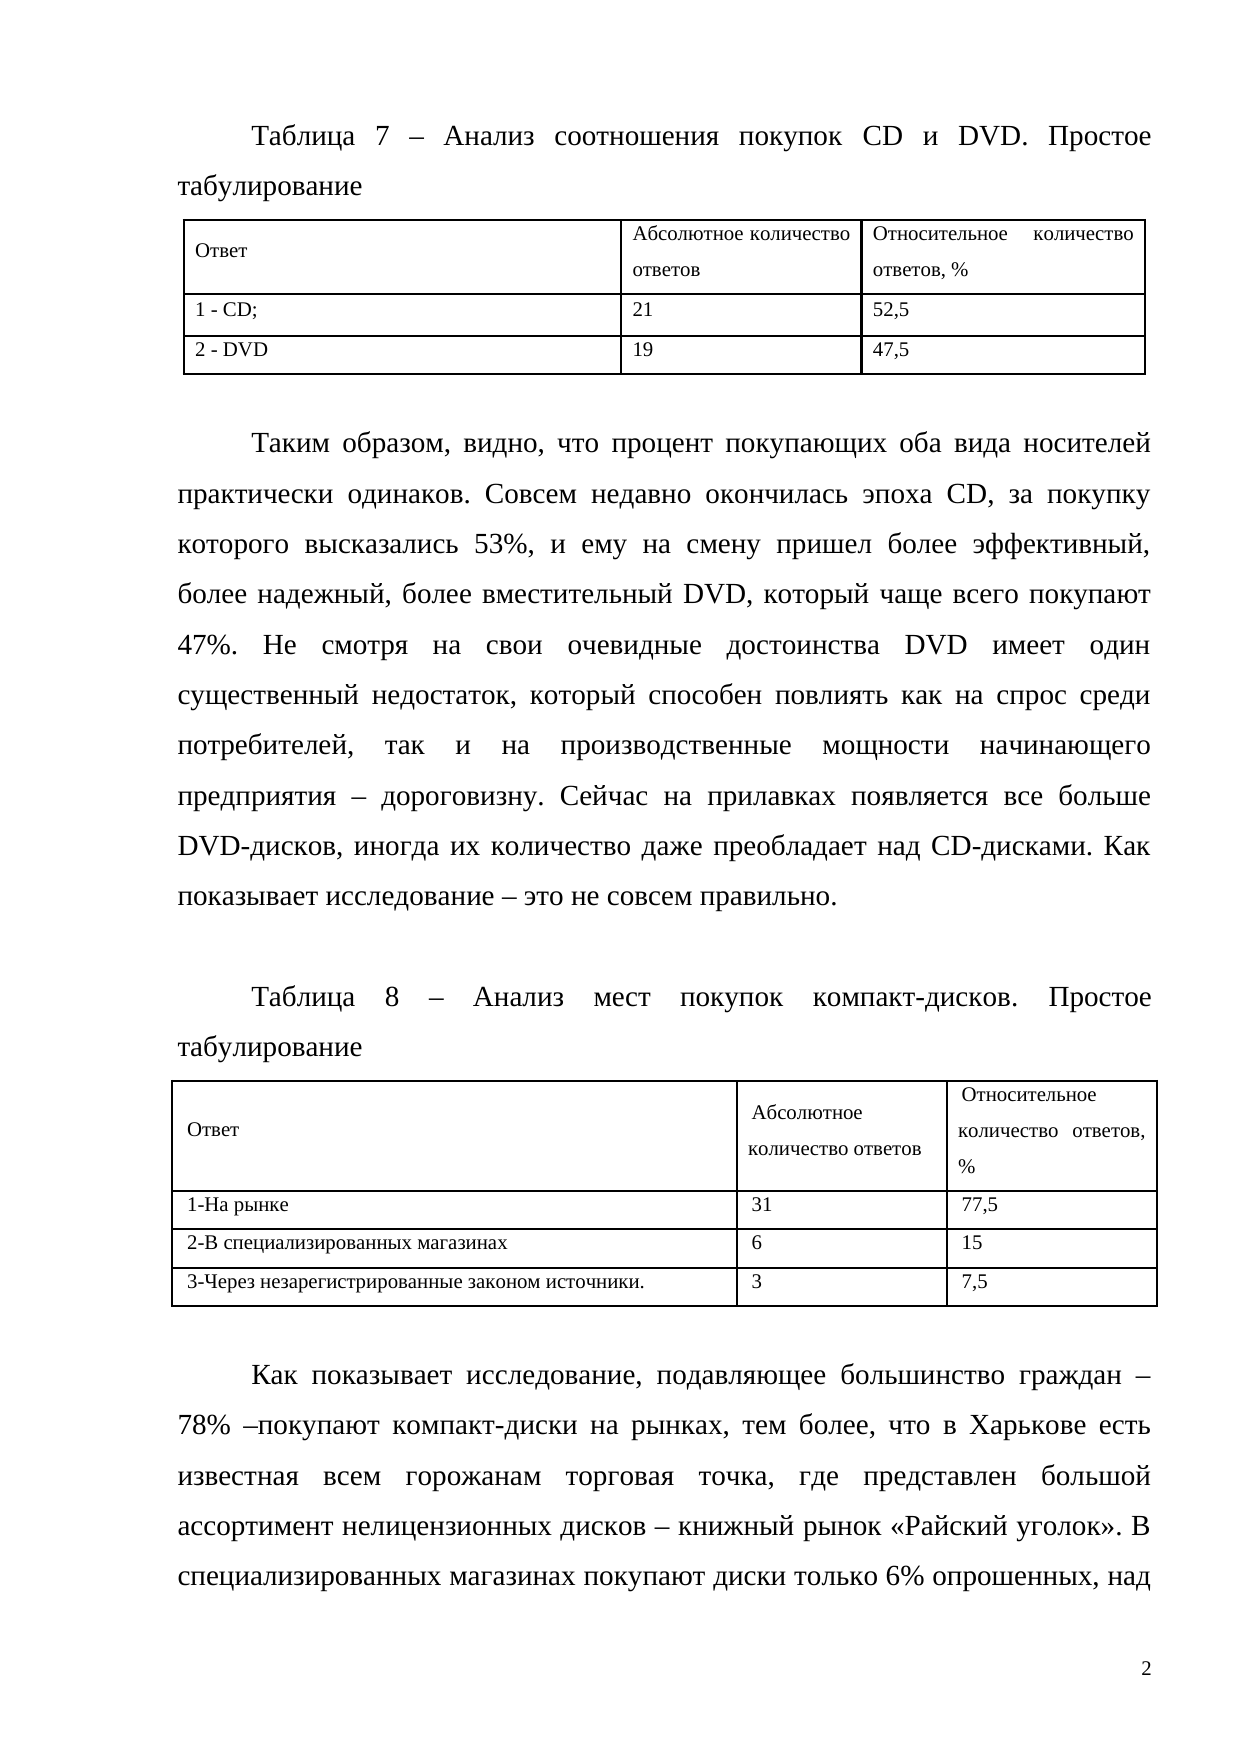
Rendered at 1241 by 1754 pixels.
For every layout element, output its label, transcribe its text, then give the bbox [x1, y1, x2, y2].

table_cell 31 [738, 1192, 946, 1228]
table_cell 2 - DVD [185, 337, 620, 373]
table_cell 15 [948, 1230, 1156, 1267]
table_cell 2-В специализированных магазинах [173, 1230, 736, 1267]
table_cell 19 [622, 337, 860, 373]
table_header Абсолютное количество ответов [738, 1082, 946, 1190]
table_cell 6 [738, 1230, 946, 1267]
table_cell 1 - CD; [185, 295, 620, 335]
table_header Относительное количество ответов, % [948, 1082, 1156, 1190]
table_header Относительное количество ответов, % [863, 221, 1144, 293]
text Таким образом, видно, что процент покупающих оба вида носителей практически одинаков. Совсем недавно окончилась эпоха CD, за покупку которого высказались 53%, и ему на смену пришел более эффективный, более надежный, более вместительный DVD, который чаще всего покупают 47%. Не смотря на свои очевидные достоинства DVD имеет один существенный недостаток, который способен повлиять как на спрос среди потребителей, так и на производственные мощности начинающего предприятия – дороговизну. Сейчас на прилавках появляется все больше DVD-дисков, иногда их количество даже преобладает над CD-дисками. Как показывает исследование – это не совсем правильно. [177, 426, 1152, 912]
table_cell 21 [622, 295, 860, 335]
table_header Абсолютное количество ответов [622, 221, 860, 293]
table_cell 7,5 [948, 1269, 1156, 1305]
table_cell 52,5 [863, 295, 1144, 335]
text Таблица 8 – Анализ мест покупок компакт-дисков. Простое табулирование [177, 979, 1152, 1063]
table_cell 1-На рынке [173, 1192, 736, 1228]
table_cell 3 [738, 1269, 946, 1305]
table_cell 3-Через незарегистрированные законом источники. [173, 1269, 736, 1305]
text Таблица 7 – Анализ соотношения покупок СD и DVD. Простое табулирование [177, 118, 1152, 202]
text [177, 1357, 1152, 1592]
table_cell 47,5 [863, 337, 1144, 373]
table_cell 77,5 [948, 1192, 1156, 1228]
table_header Ответ [185, 221, 620, 293]
table_header Ответ [173, 1082, 736, 1190]
